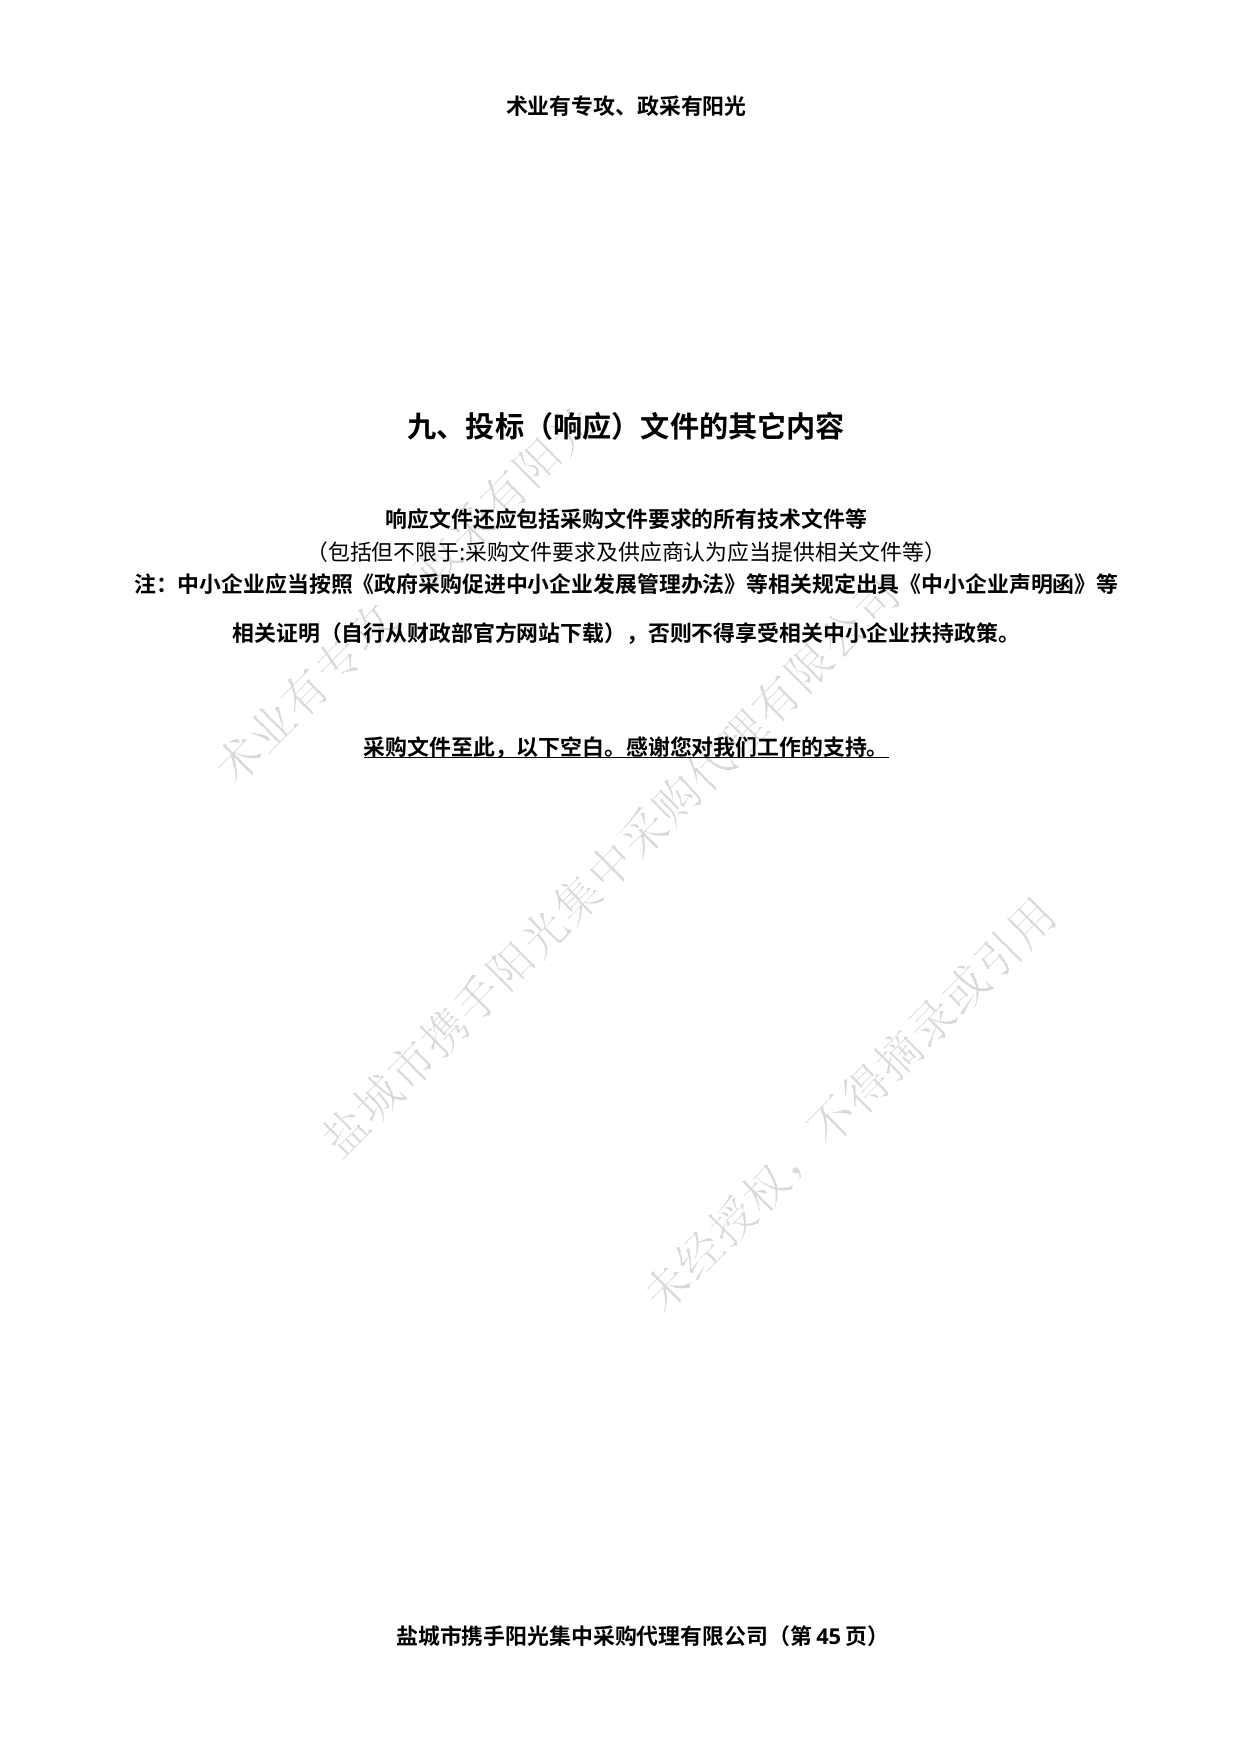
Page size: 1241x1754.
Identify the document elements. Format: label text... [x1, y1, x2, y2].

text 响应文件还应包括采购文件要求的所有技术文件等 [124, 502, 1128, 534]
text 九、投标（响应）文件的其它内容 [124, 392, 1128, 457]
text 注：中小企业应当按照《政府采购促进中小企业发展管理办法》等相关规定出具《中小企业声明函》等相关证明（自行从财政部官方网站下载），否则不得享受相关中小企业扶持政策。 [124, 567, 1128, 648]
text 采购文件至此，以下空白。感谢您对我们工作的支持。 [124, 729, 1128, 762]
text （包括但不限于:采购文件要求及供应商认为应当提供相关文件等） [124, 534, 1128, 567]
